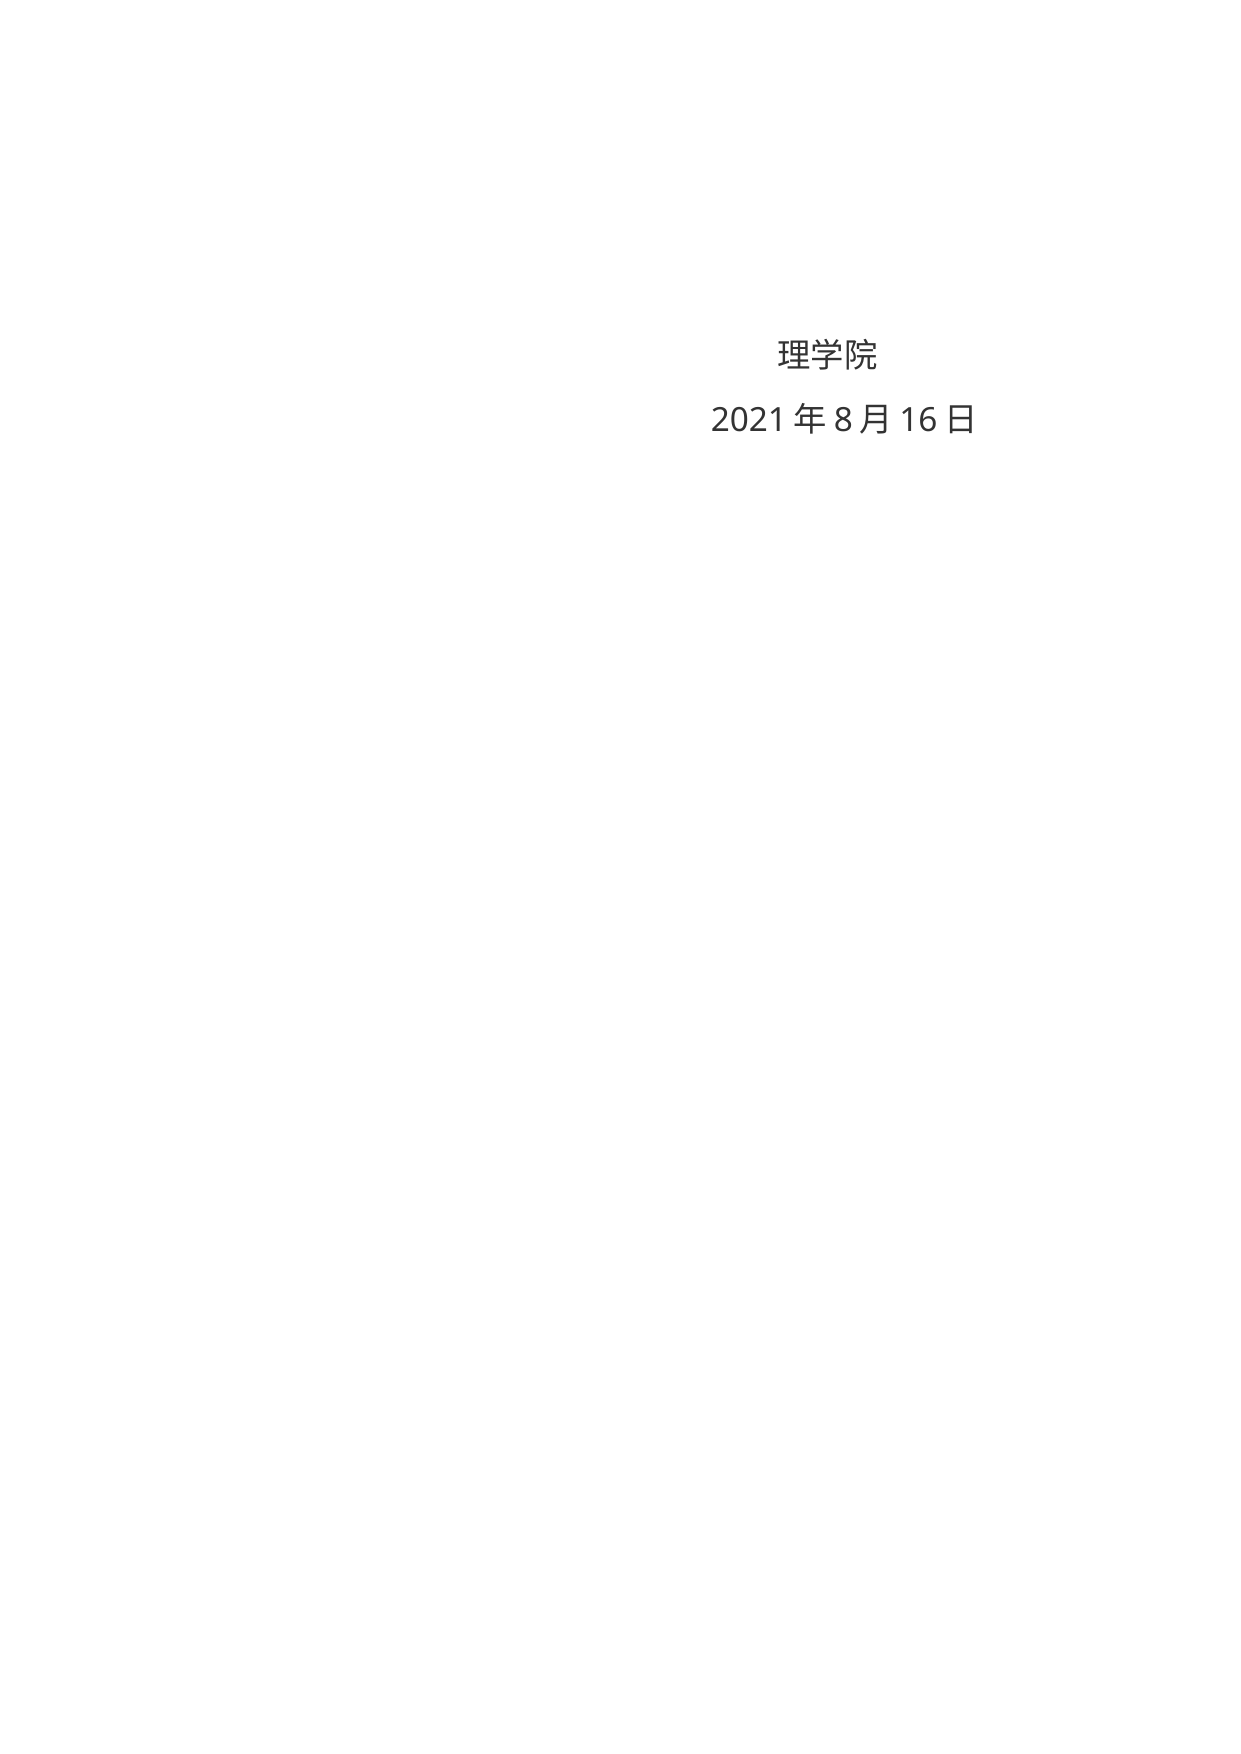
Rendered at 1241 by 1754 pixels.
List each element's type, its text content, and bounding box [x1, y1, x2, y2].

text 2021年8月16日 [177, 385, 1063, 450]
text 理学院 [177, 320, 1063, 385]
